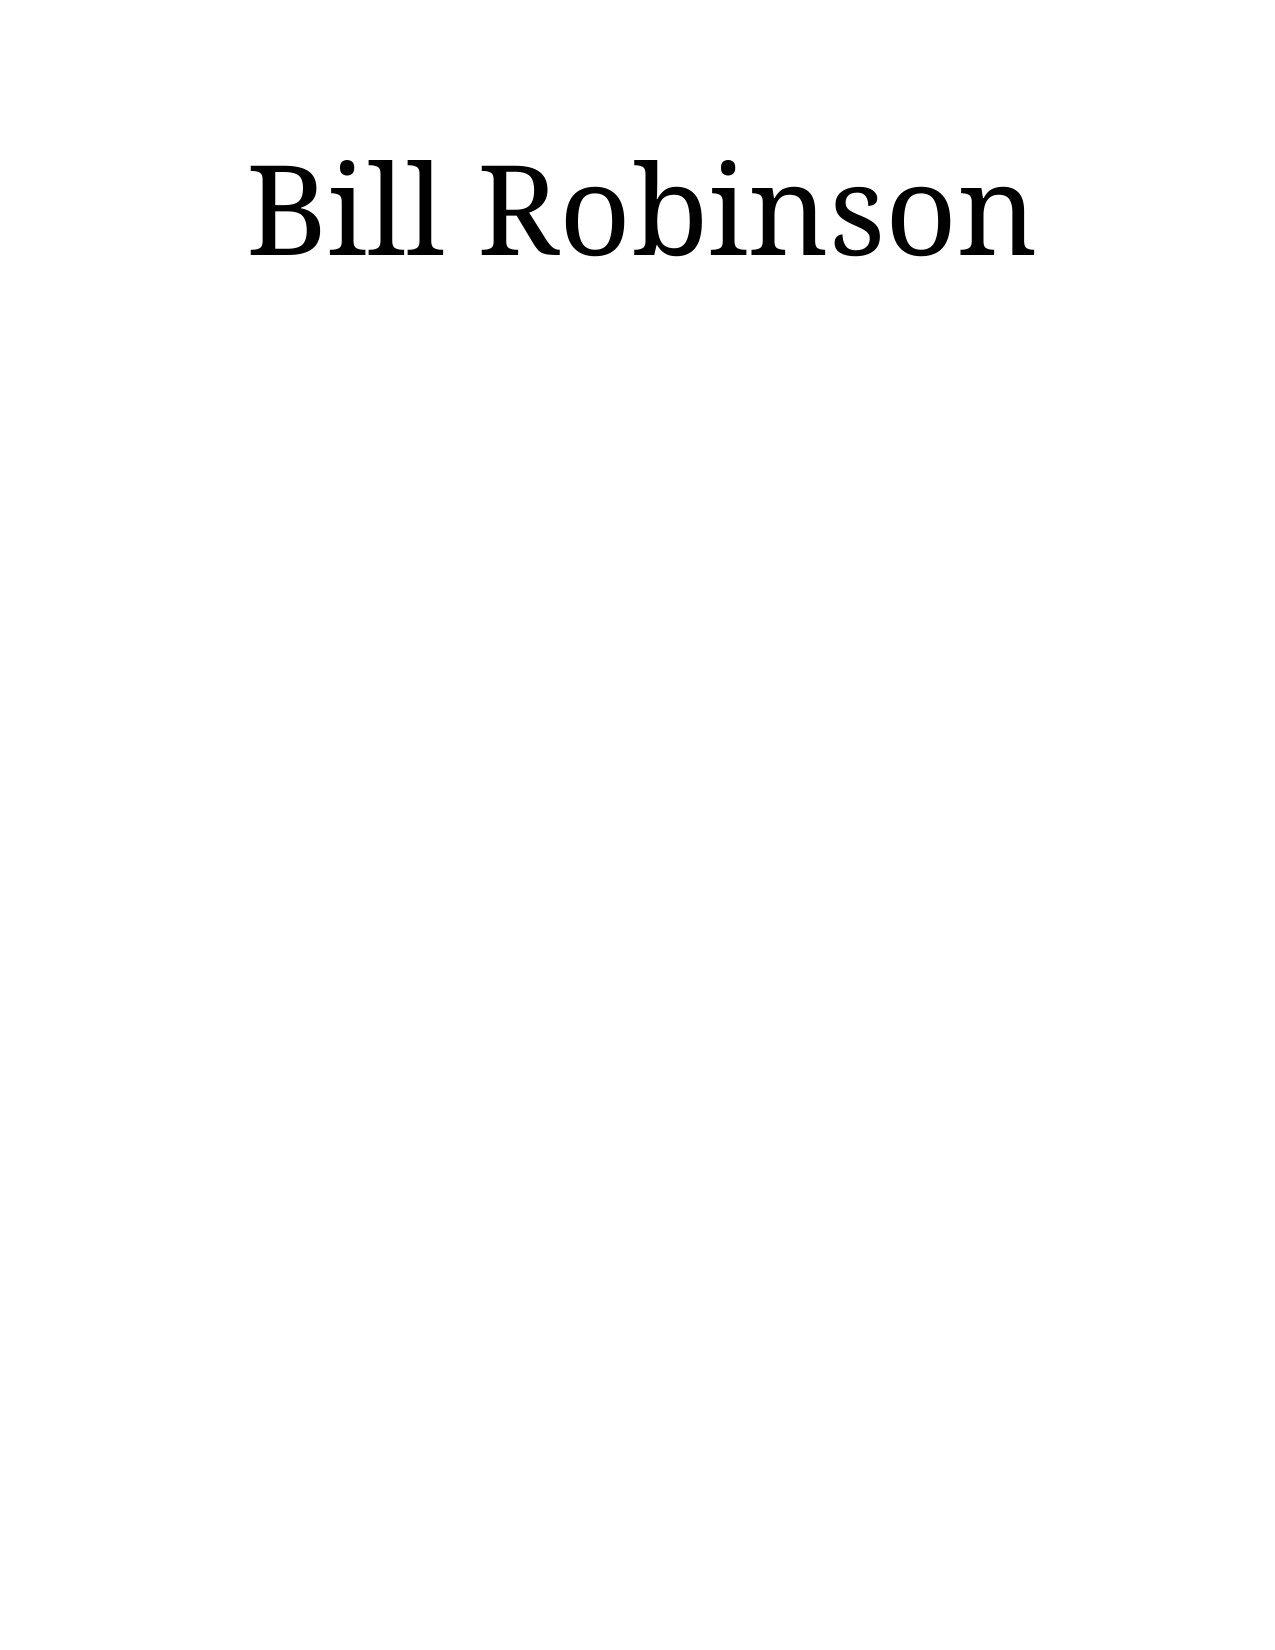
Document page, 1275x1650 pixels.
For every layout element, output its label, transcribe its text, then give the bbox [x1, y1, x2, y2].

text Bill Robinson [122, 122, 1162, 292]
